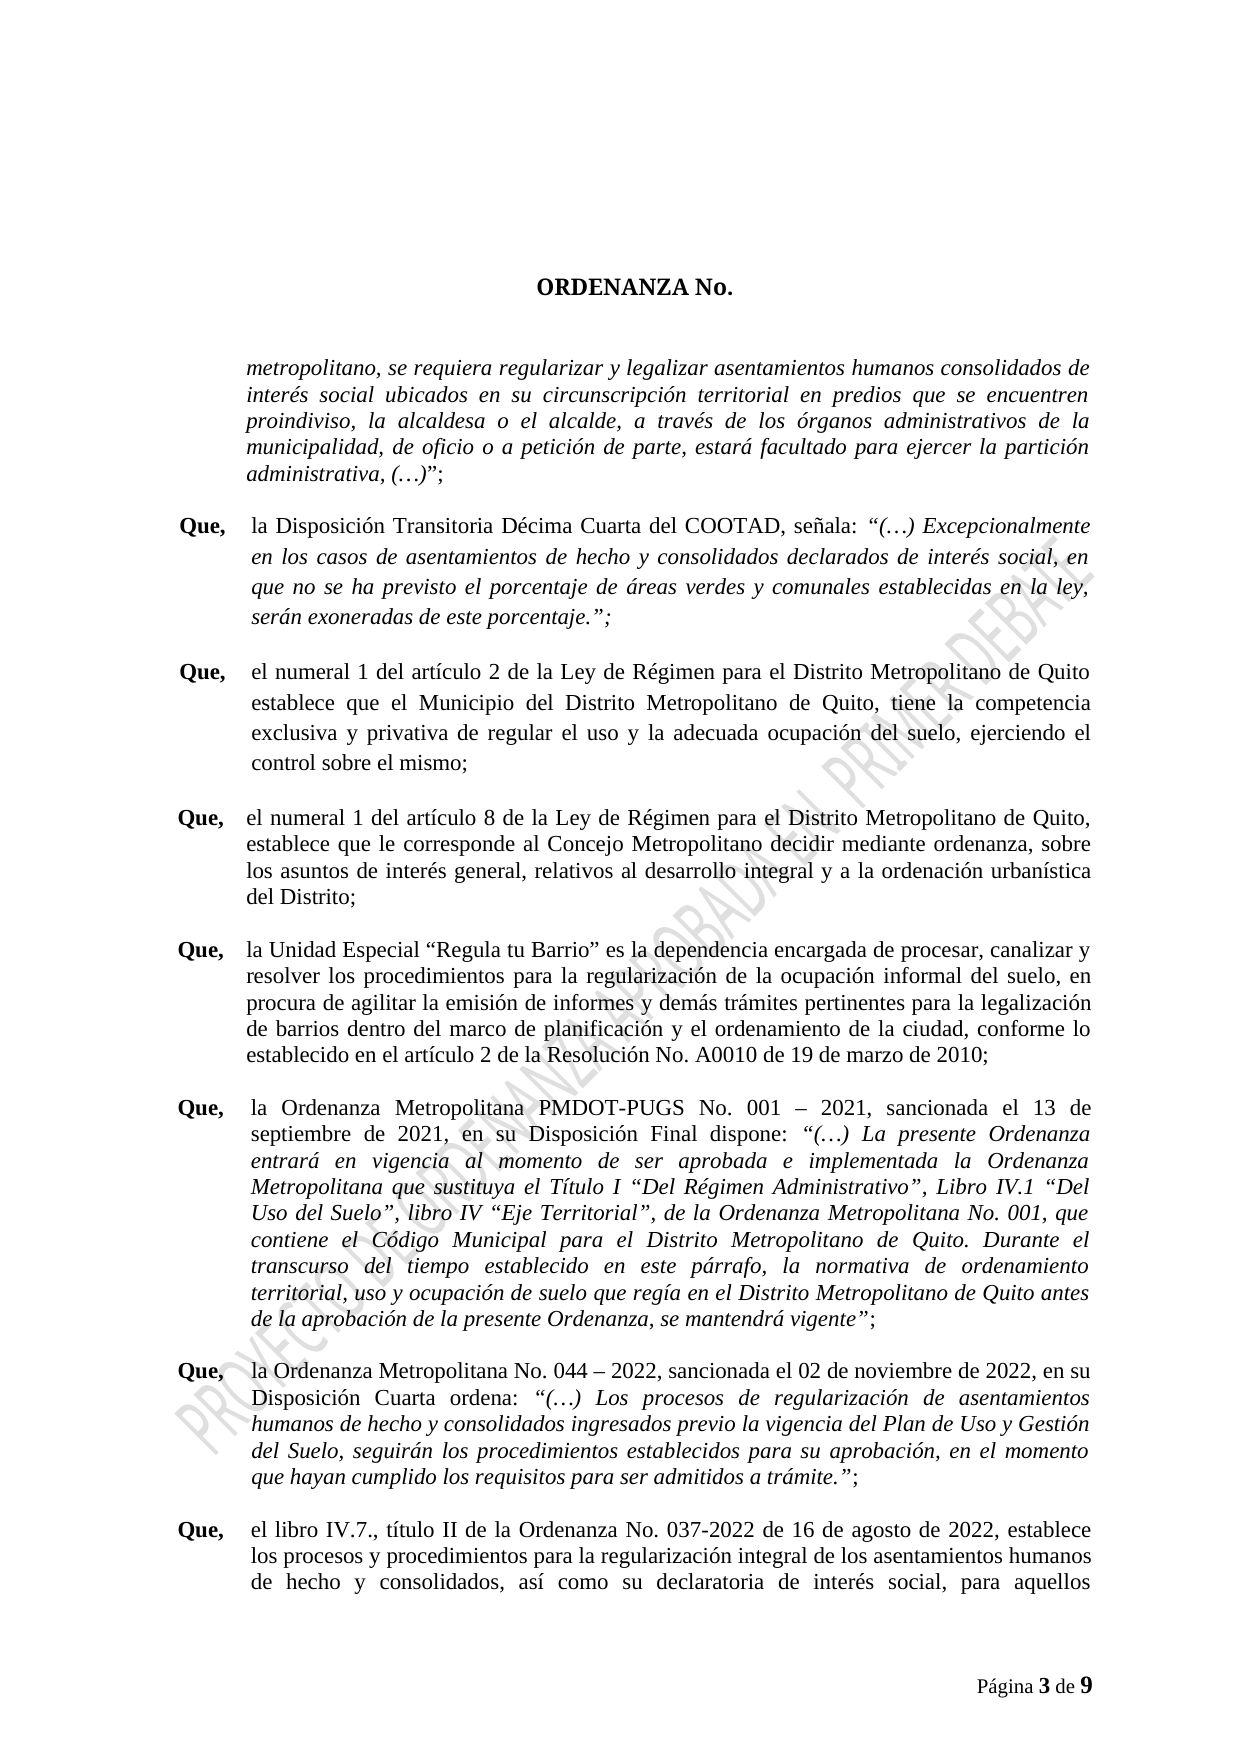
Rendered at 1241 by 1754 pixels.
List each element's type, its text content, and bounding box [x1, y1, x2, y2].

text Que, el numeral 1 del artículo 8 de la Ley de Régimen para el Distrito Metropolitano de Quito, establece que le corresponde al Concejo Metropolitano decidir mediante ordenanza, sobre los asuntos de interés general, relativos al desarrollo integral y a la ordenación urbanística del Distrito; [177, 804, 1092, 909]
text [177, 1516, 1092, 1595]
text Que, la Unidad Especial “Regula tu Barrio” es la dependencia encargada de procesar, canalizar y resolver los procedimientos para la regularización de la ocupación informal del suelo, en procura de agilitar la emisión de informes y demás trámites pertinentes para la legalización de barrios dentro del marco de planificación y el ordenamiento de la ciudad, conforme lo establecido en el artículo 2 de la Resolución No. A0010 de 19 de marzo de 2010; [177, 936, 1092, 1068]
text Que, el numeral 1 del artículo 2 de la Ley de Régimen para el Distrito Metropolitano de Quito establece que el Municipio del Distrito Metropolitano de Quito, tiene la competencia exclusiva y privativa de regular el uso y la adecuada ocupación del suelo, ejerciendo el control sobre el mismo; [179, 658, 1092, 775]
text Que, la Disposición Transitoria Décima Cuarta del COOTAD, señala: “(…) Excepcionalmente en los casos de asentamientos de hecho y consolidados declarados de interés social, en que no se ha previsto el porcentaje de áreas verdes y comunales establecidas en la ley, serán exoneradas de este porcentaje.”; [179, 512, 1092, 629]
text Que, la Ordenanza Metropolitana No. 044 – 2022, sancionada el 02 de noviembre de 2022, en su Disposición Cuarta ordena: “(…) Los procesos de regularización de asentamientos humanos de hecho y consolidados ingresados previo la vigencia del Plan de Uso y Gestión del Suelo, seguirán los procedimientos establecidos para su aprobación, en el momento que hayan cumplido los requisitos para ser admitidos a trámite.”; [177, 1358, 1092, 1489]
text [177, 354, 1092, 486]
text Que, la Ordenanza Metropolitana PMDOT-PUGS No. 001 – 2021, sancionada el 13 de septiembre de 2021, en su Disposición Final dispone: “(…) La presente Ordenanza entrará en vigencia al momento de ser aprobada e implementada la Ordenanza Metropolitana que sustituya el Título I “Del Régimen Administrativo”, Libro IV.1 “Del Uso del Suelo”, libro IV “Eje Territorial”, de la Ordenanza Metropolitana No. 001, que contiene el Código Municipal para el Distrito Metropolitano de Quito. Durante el transcurso del tiempo establecido en este párrafo, la normativa de ordenamiento territorial, uso y ocupación de suelo que regía en el Distrito Metropolitano de Quito antes de la aprobación de la presente Ordenanza, se mantendrá vigente”; [177, 1094, 1092, 1331]
